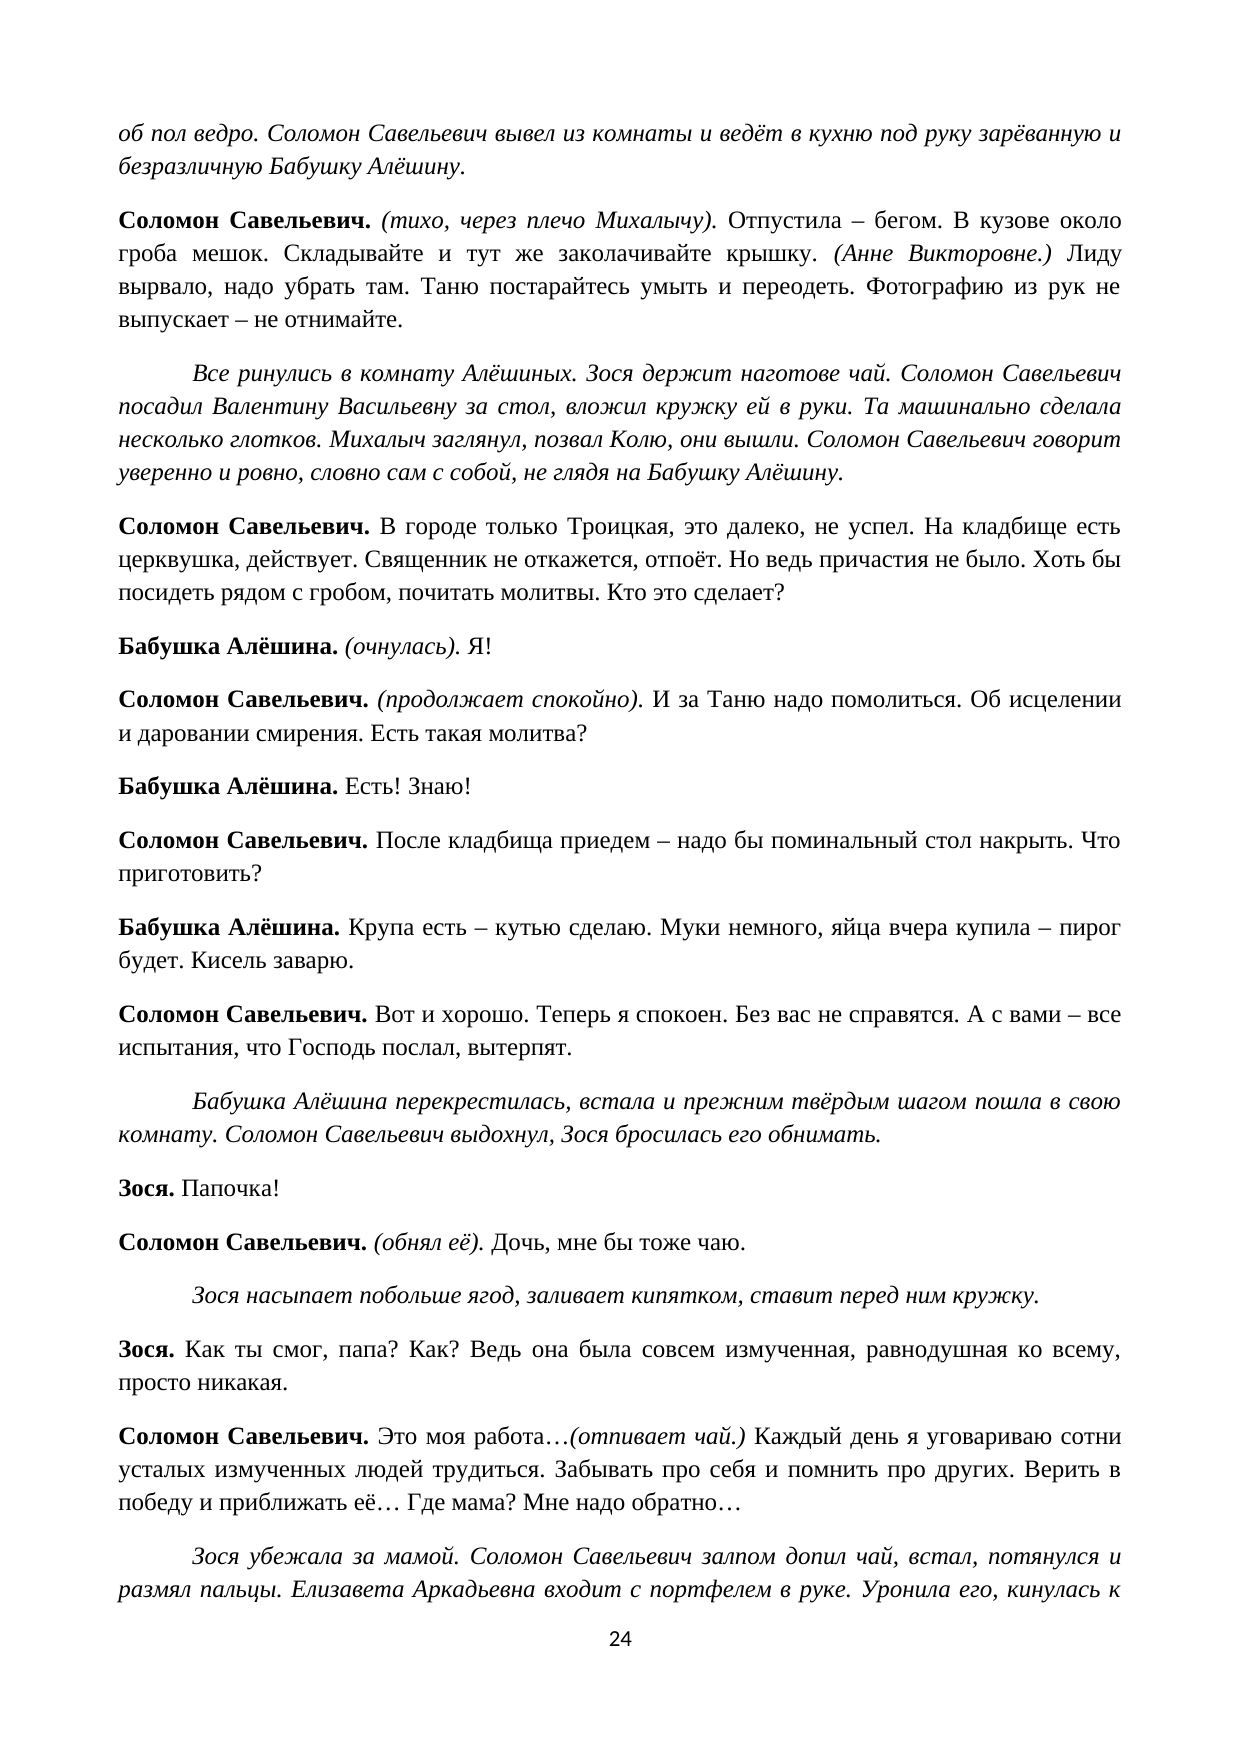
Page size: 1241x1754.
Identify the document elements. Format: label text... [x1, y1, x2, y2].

text Бабушка Алёшина. Есть! Знаю! [118, 771, 1122, 800]
text Зося. Папочка! [118, 1173, 1122, 1202]
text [118, 1541, 1122, 1603]
text Соломон Савельевич. Вот и хорошо. Теперь я спокоен. Без вас не справятся. А с вами – все испытания, что Господь послал, вытерпят. [118, 999, 1122, 1061]
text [118, 118, 1122, 180]
text Соломон Савельевич. После кладбища приедем – надо бы поминальный стол накрыть. Что приготовить? [118, 825, 1122, 887]
text Бабушка Алёшина. (очнулась). Я! [118, 631, 1122, 659]
text Соломон Савельевич. В городе только Троицкая, это далеко, не успел. На кладбище есть церквушка, действует. Священник не откажется, отпоёт. Но ведь причастия не было. Хоть бы посидеть рядом с гробом, почитать молитвы. Кто это сделает? [118, 511, 1122, 606]
text Бабушка Алёшина перекрестилась, встала и прежним твёрдым шагом пошла в свою комнату. Соломон Савельевич выдохнул, Зося бросилась его обнимать. [118, 1086, 1122, 1148]
text Бабушка Алёшина. Крупа есть – кутью сделаю. Муки немного, яйца вчера купила – пирог будет. Кисель заварю. [118, 912, 1122, 974]
text Соломон Савельевич. (обнял её). Дочь, мне бы тоже чаю. [118, 1227, 1122, 1255]
text Все ринулись в комнату Алёшиных. Зося держит наготове чай. Соломон Савельевич посадил Валентину Васильевну за стол, вложил кружку ей в руки. Та машинально сделала несколько глотков. Михалыч заглянул, позвал Колю, они вышли. Соломон Савельевич говорит уверенно и ровно, словно сам с собой, не глядя на Бабушку Алёшину. [118, 358, 1122, 486]
text Зося насыпает побольше ягод, заливает кипятком, ставит перед ним кружку. [118, 1281, 1122, 1309]
text Соломон Савельевич. (тихо, через плечо Михалычу). Отпустила – бегом. В кузове около гроба мешок. Складывайте и тут же заколачивайте крышку. (Анне Викторовне.) Лиду вырвало, надо убрать там. Таню постарайтесь умыть и переодеть. Фотографию из рук не выпускает – не отнимайте. [118, 205, 1122, 333]
text Соломон Савельевич. (продолжает спокойно). И за Таню надо помолиться. Об исцелении и даровании смирения. Есть такая молитва? [118, 684, 1122, 746]
text Зося. Как ты смог, папа? Как? Ведь она была совсем измученная, равнодушная ко всему, просто никакая. [118, 1334, 1122, 1396]
text Соломон Савельевич. Это моя работа…(отпивает чай.) Каждый день я уговариваю сотни усталых измученных людей трудиться. Забывать про себя и помнить про других. Верить в победу и приближать её… Где мама? Мне надо обратно… [118, 1421, 1122, 1516]
